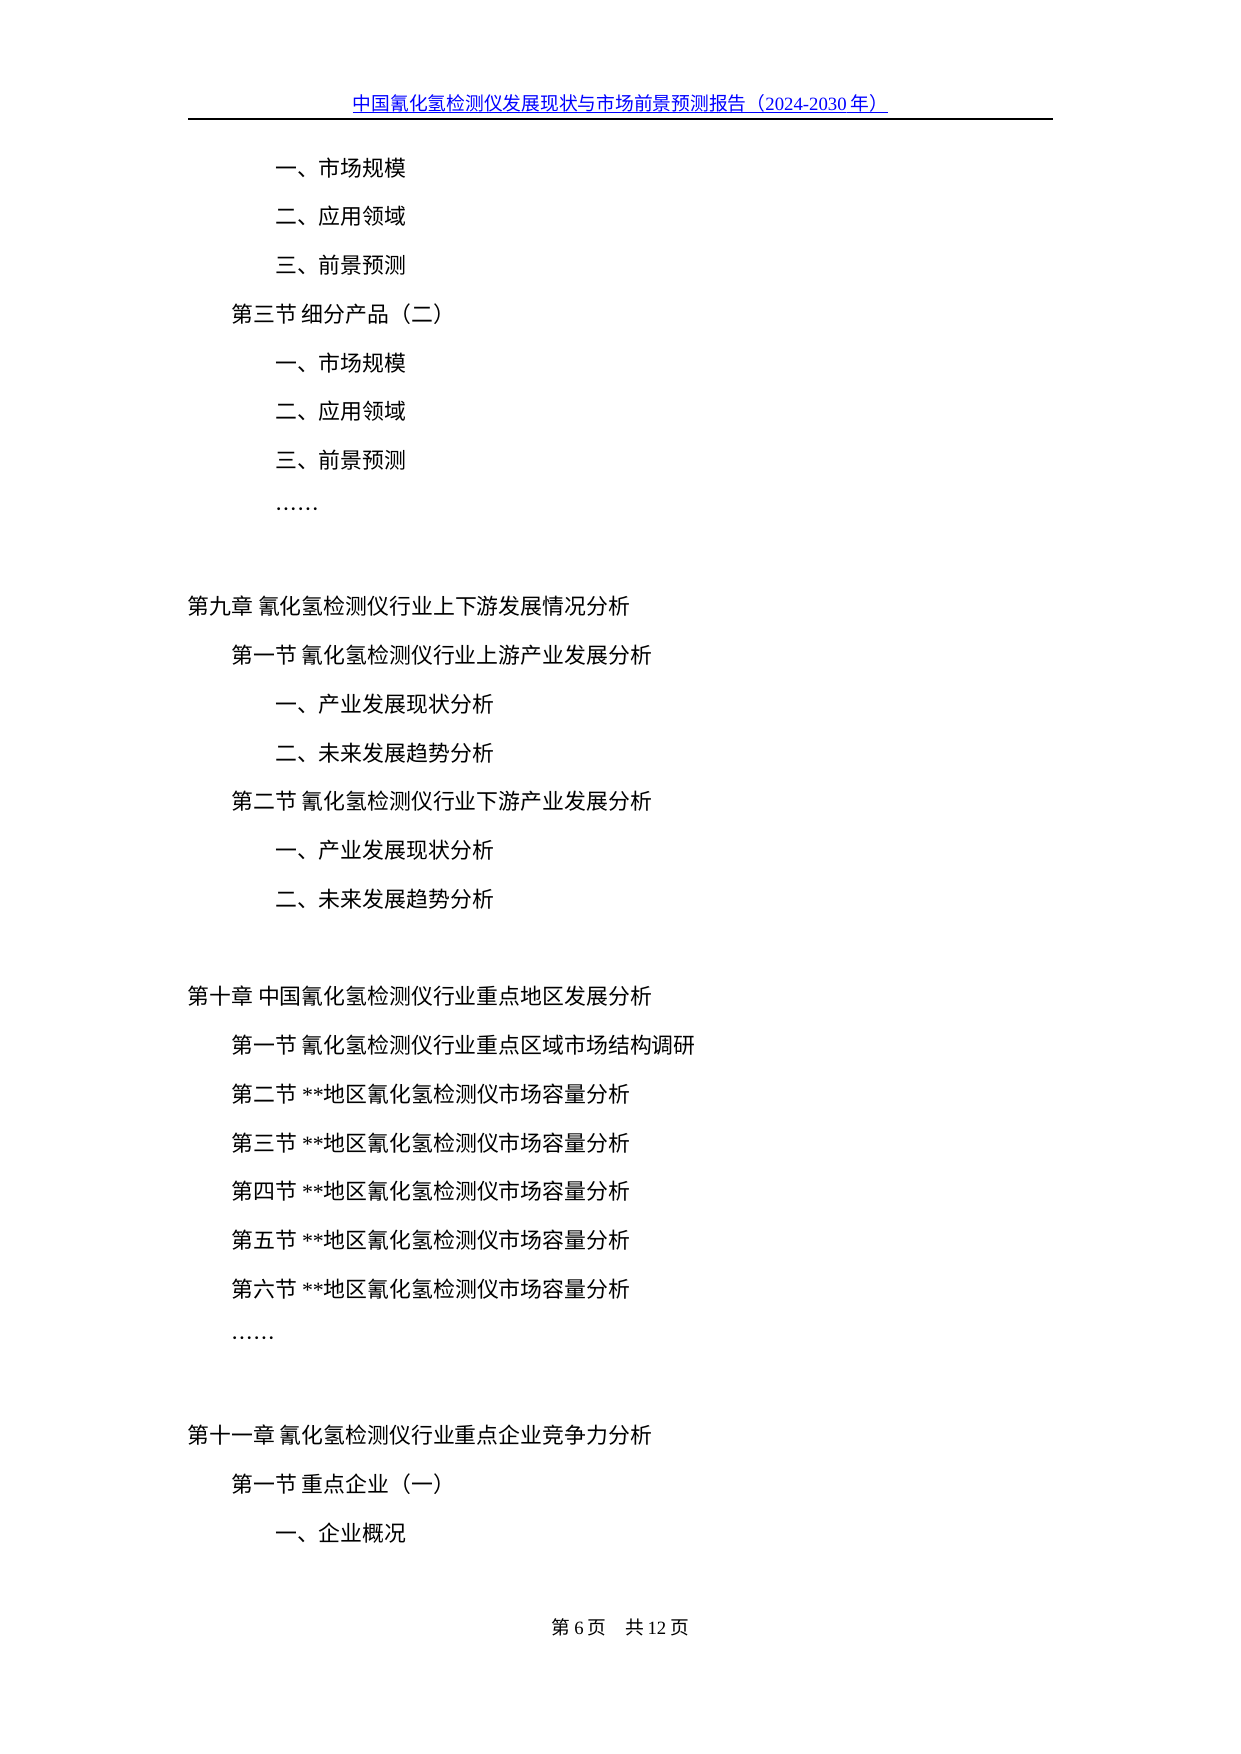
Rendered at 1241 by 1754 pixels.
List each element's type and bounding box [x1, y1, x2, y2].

text [187, 150, 1053, 1548]
